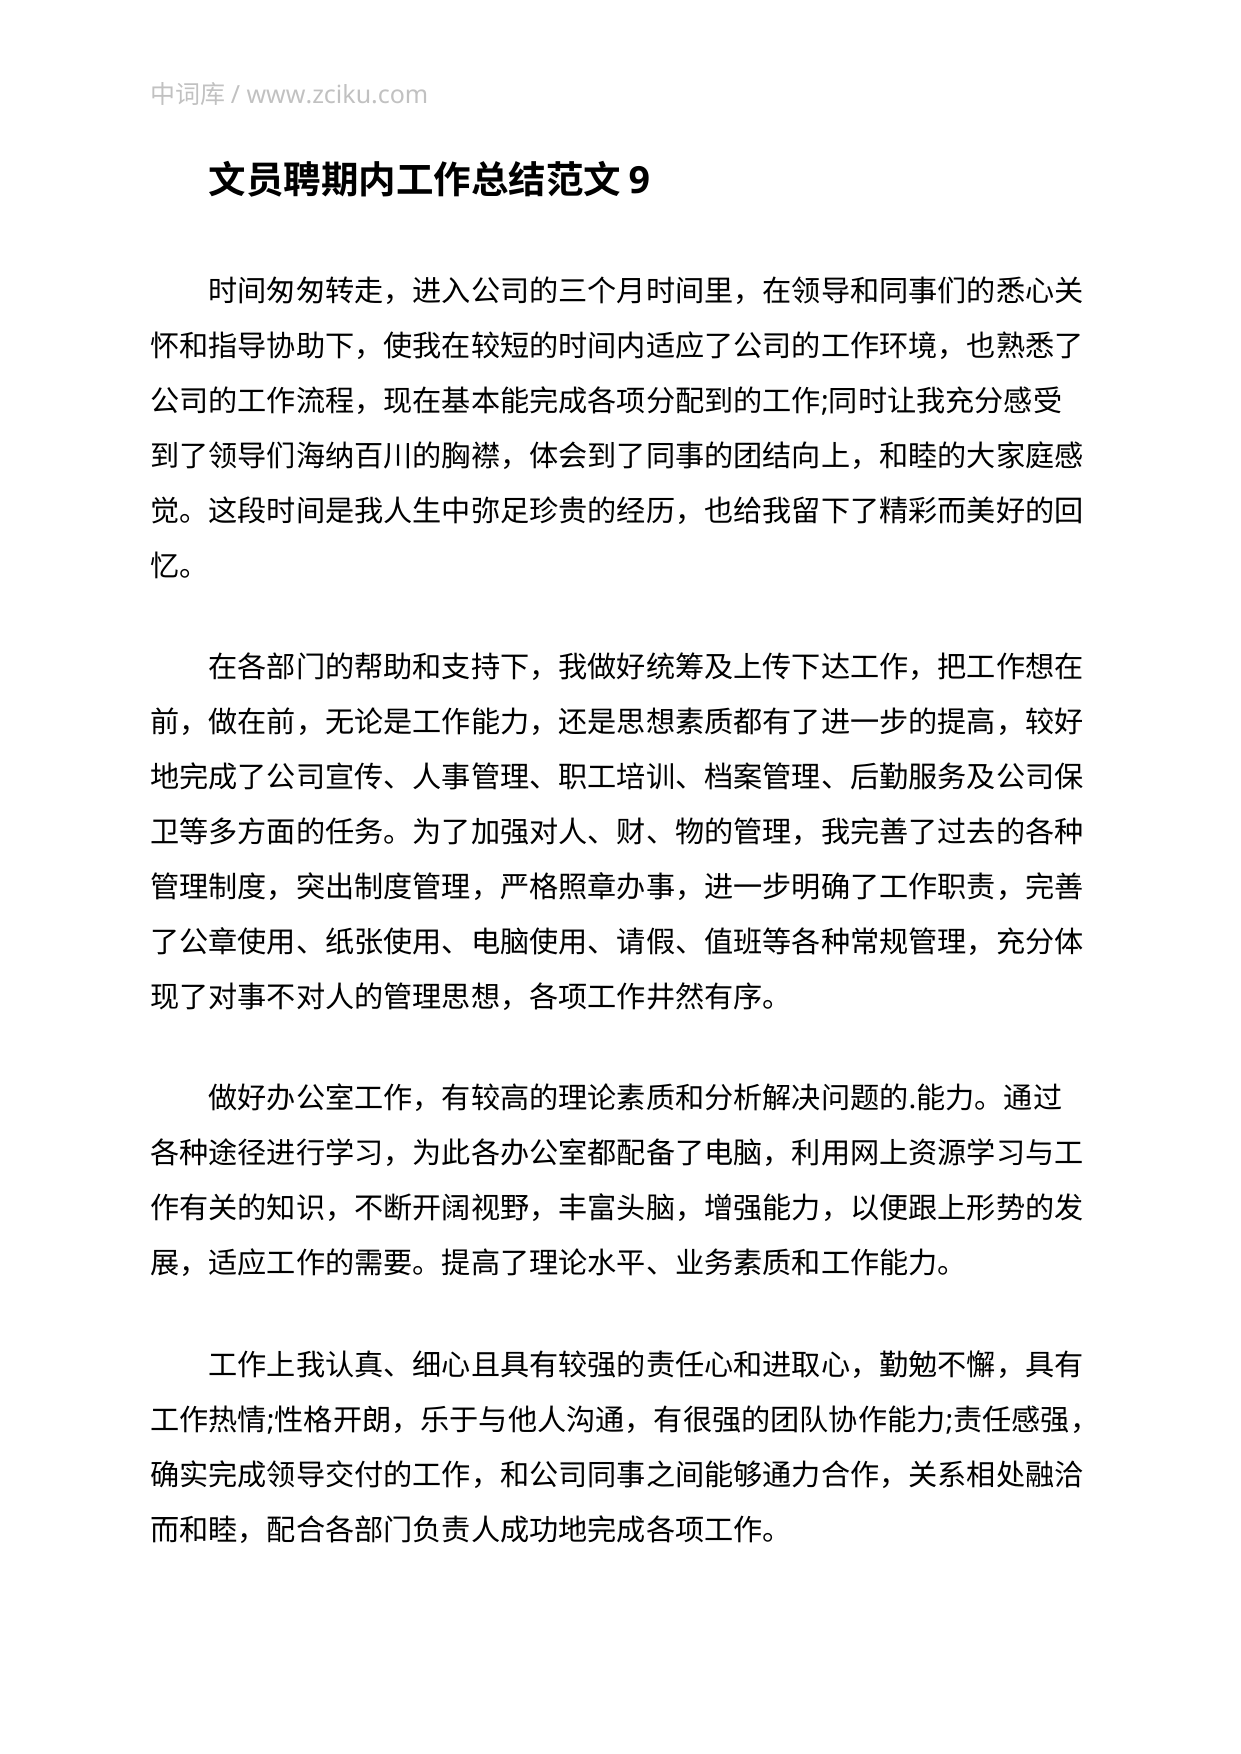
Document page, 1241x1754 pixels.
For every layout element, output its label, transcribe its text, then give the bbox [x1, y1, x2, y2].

text 文员聘期内工作总结范文9 [150, 150, 1090, 204]
text 工作上我认真、细心且具有较强的责任心和进取心，勤勉不懈，具有工作热情;性格开朗，乐于与他人沟通，有很强的团队协作能力;责任感强，确实完成领导交付的工作，和公司同事之间能够通力合作，关系相处融洽而和睦，配合各部门负责人成功地完成各项工作。 [150, 1342, 1090, 1549]
text 在各部门的帮助和支持下，我做好统筹及上传下达工作，把工作想在前，做在前，无论是工作能力，还是思想素质都有了进一步的提高，较好地完成了公司宣传、人事管理、职工培训、档案管理、后勤服务及公司保卫等多方面的任务。为了加强对人、财、物的管理，我完善了过去的各种管理制度，突出制度管理，严格照章办事，进一步明确了工作职责，完善了公章使用、纸张使用、电脑使用、请假、值班等各种常规管理，充分体现了对事不对人的管理思想，各项工作井然有序。 [150, 644, 1090, 1016]
text 时间匆匆转走，进入公司的三个月时间里，在领导和同事们的悉心关怀和指导协助下，使我在较短的时间内适应了公司的工作环境，也熟悉了公司的工作流程，现在基本能完成各项分配到的工作;同时让我充分感受到了领导们海纳百川的胸襟，体会到了同事的团结向上，和睦的大家庭感觉。这段时间是我人生中弥足珍贵的经历，也给我留下了精彩而美好的回忆。 [150, 268, 1090, 584]
text 做好办公室工作，有较高的理论素质和分析解决问题的.能力。通过各种途径进行学习，为此各办公室都配备了电脑，利用网上资源学习与工作有关的知识，不断开阔视野，丰富头脑，增强能力，以便跟上形势的发展，适应工作的需要。提高了理论水平、业务素质和工作能力。 [150, 1075, 1090, 1282]
